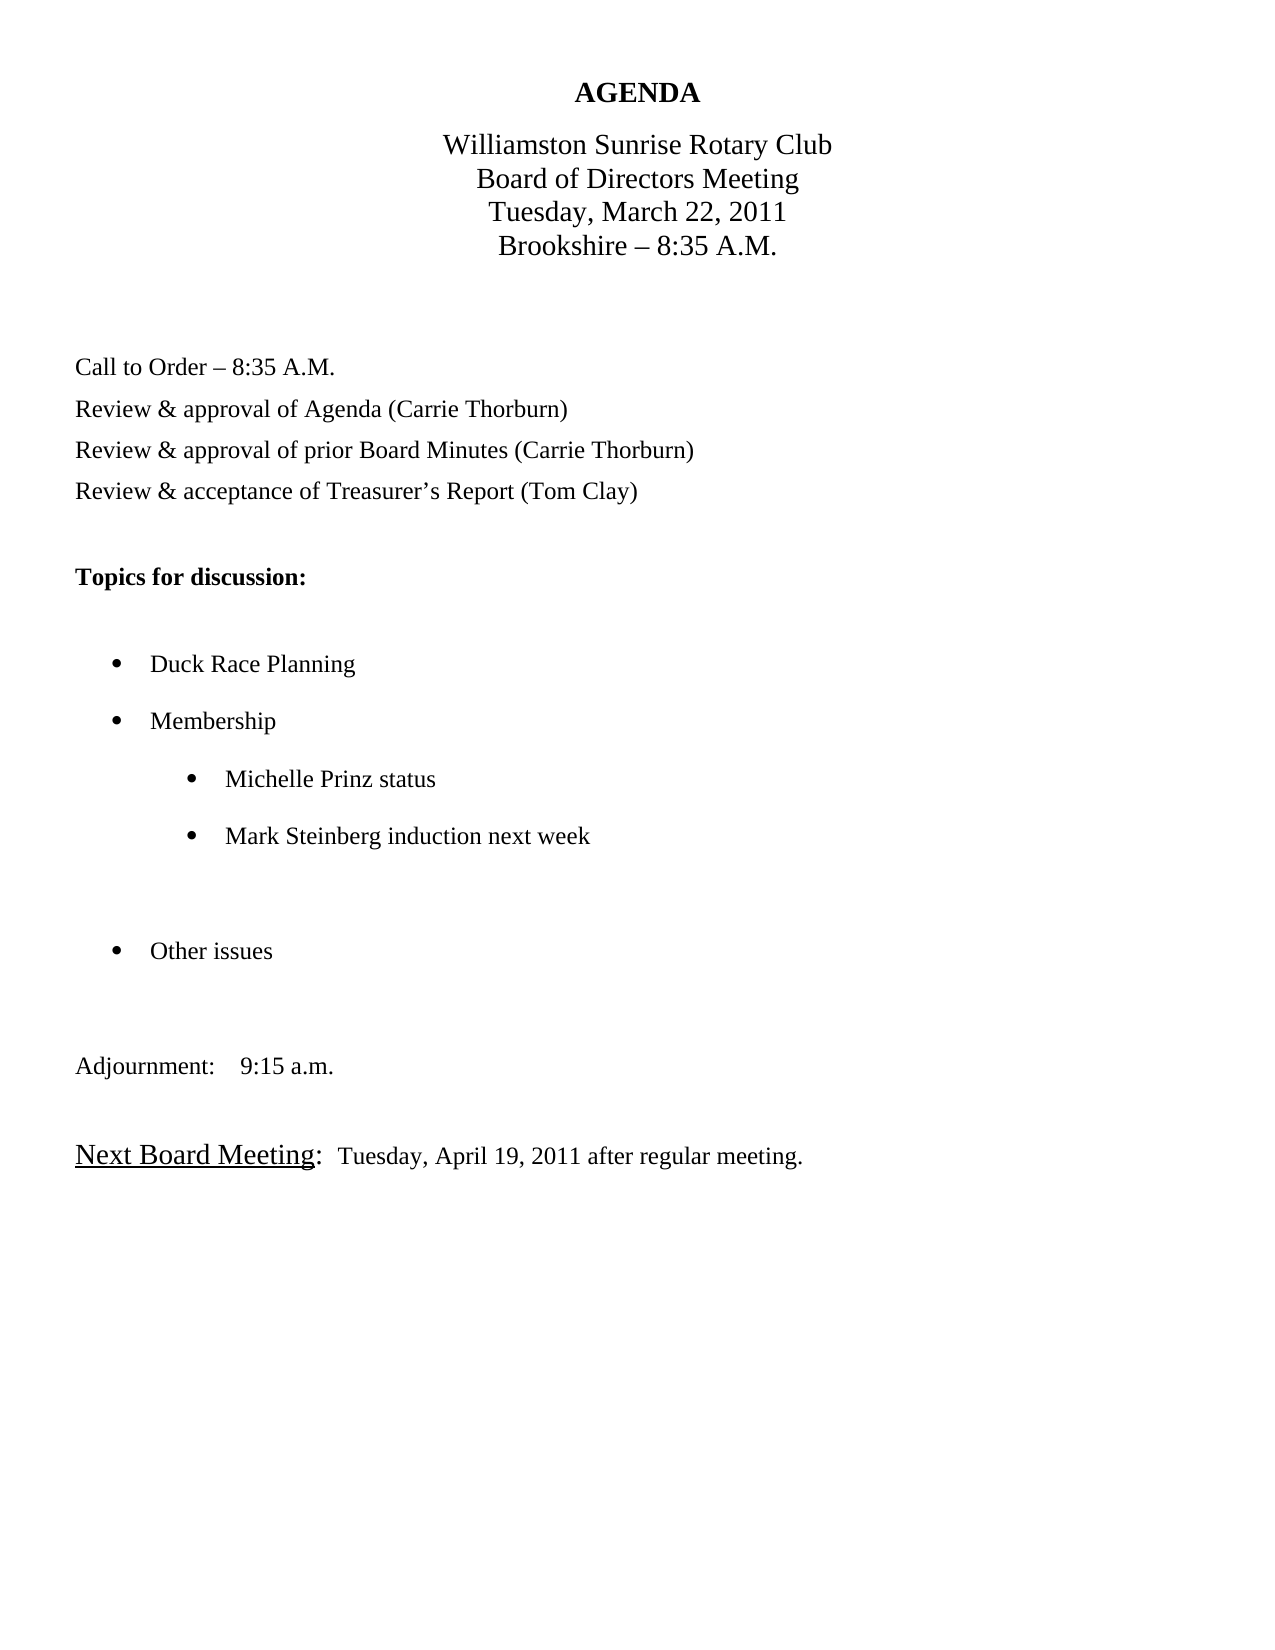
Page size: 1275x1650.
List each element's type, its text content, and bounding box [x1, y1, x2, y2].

list Michelle Prinz status [187, 764, 1200, 792]
title Tuesday, March 22, 2011 [75, 194, 1200, 228]
list Membership [112, 706, 1200, 735]
list Duck Race Planning [112, 649, 1200, 677]
text Call to Order – 8:35 A.M. [75, 352, 1200, 381]
text Review & approval of Agenda (Carrie Thorburn) [75, 394, 1200, 422]
list Other issues [112, 936, 1200, 965]
title Board of Directors Meeting [75, 161, 1200, 194]
text Review & acceptance of Treasurer’s Report (Tom Clay) [75, 476, 1200, 505]
subtitle AGENDA [75, 75, 1200, 108]
text Topics for discussion: [75, 562, 1200, 591]
text Adjournment: 9:15 a.m. [75, 1051, 1200, 1080]
title Williamston Sunrise Rotary Club [75, 127, 1200, 161]
text Next Board Meeting: Tuesday, April 19, 2011 after regular meeting. [75, 1137, 1200, 1171]
title Brookshire – 8:35 A.M. [75, 228, 1200, 261]
list Mark Steinberg induction next week [187, 821, 1200, 850]
text Review & approval of prior Board Minutes (Carrie Thorburn) [75, 435, 1200, 464]
